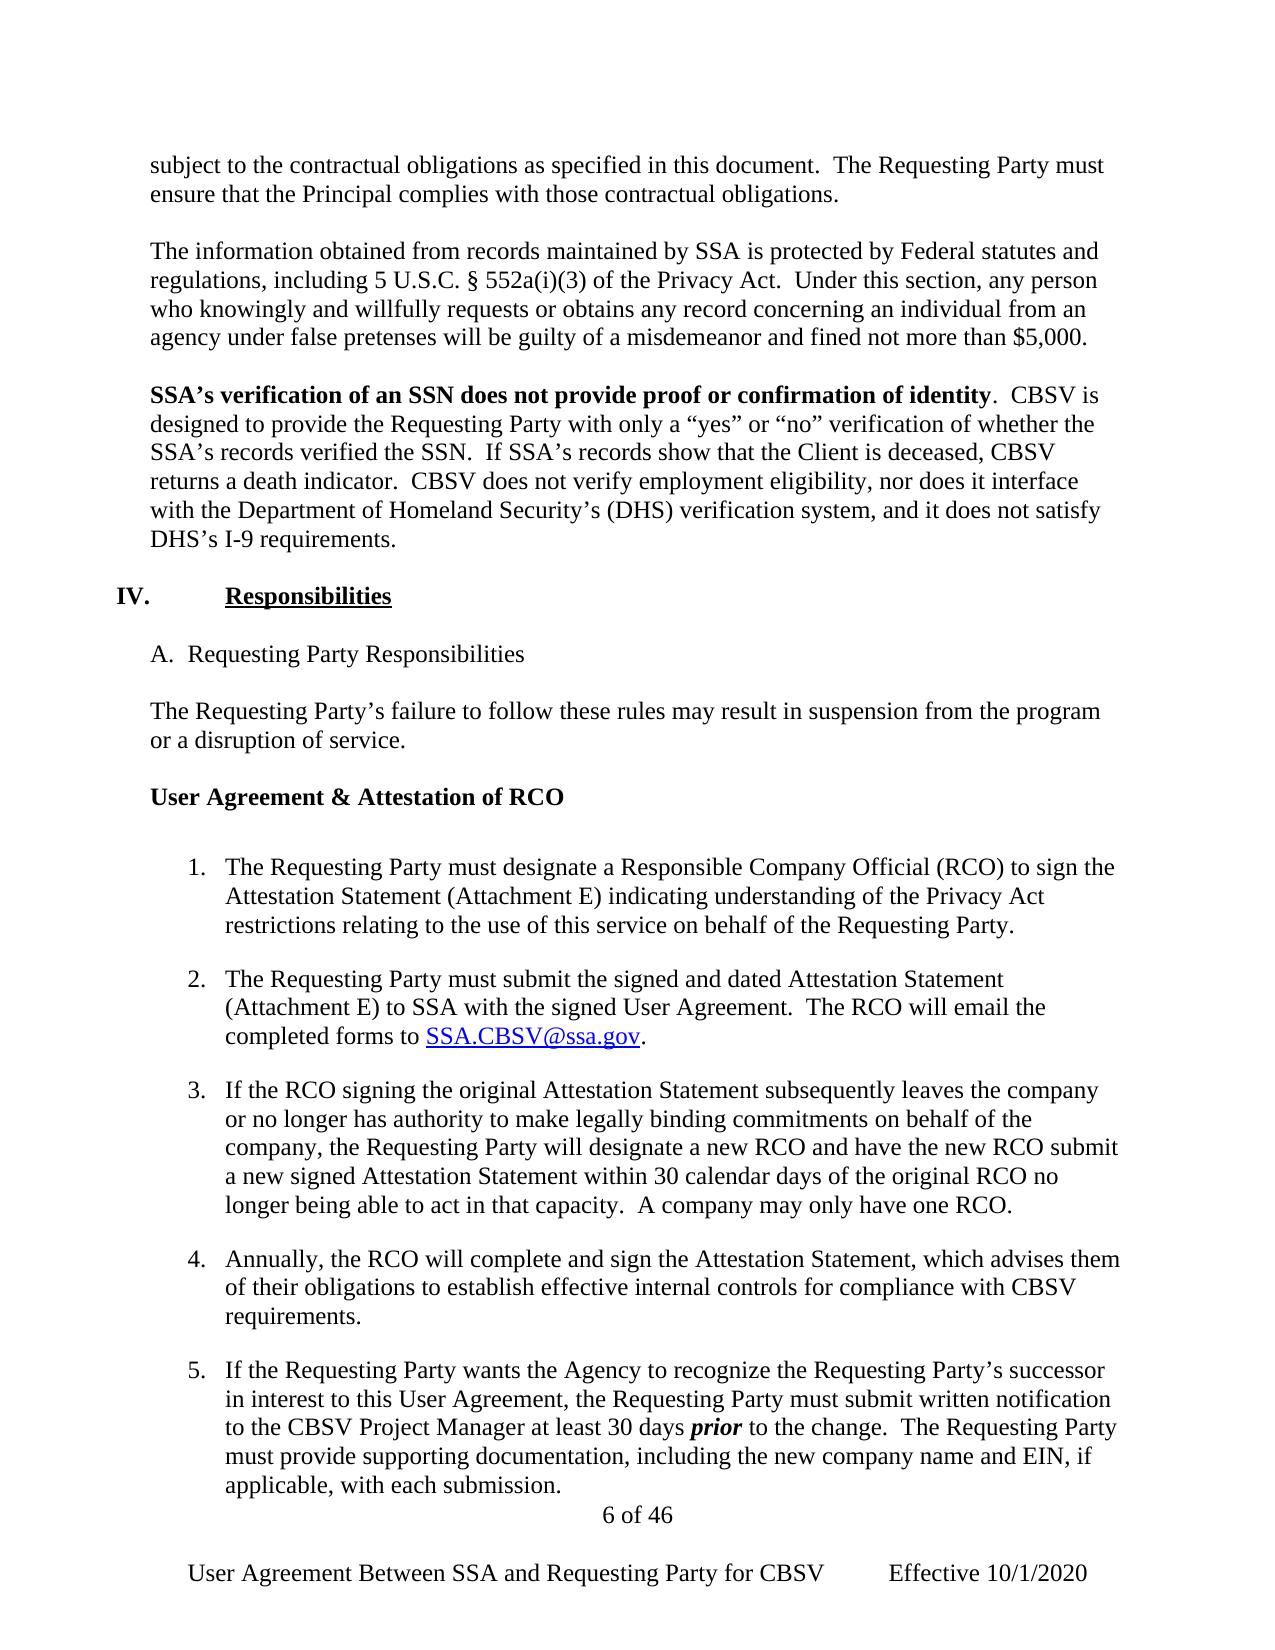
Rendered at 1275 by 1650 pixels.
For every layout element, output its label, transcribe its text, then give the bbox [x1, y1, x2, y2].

text The Requesting Party’s failure to follow these rules may result in suspension from the program or a disruption of service. [150, 696, 1125, 754]
text User Agreement & Attestation of RCO [150, 782, 1125, 811]
list Annually, the RCO will complete and sign the Attestation Statement, which advises them of their obligations to establish effective internal controls for compliance with CBSV requirements. [187, 1244, 1125, 1330]
list The Requesting Party must submit the signed and dated Attestation Statement (Attachment E) to SSA with the signed User Agreement. The RCO will email the completed forms to SSA.CBSV@ssa.gov. [187, 964, 1125, 1050]
list The Requesting Party must designate a Responsible Company Official (RCO) to sign the Attestation Statement (Attachment E) indicating understanding of the Privacy Act restrictions relating to the use of this service on behalf of the Requesting Party. [187, 852, 1125, 939]
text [150, 150, 1125, 207]
list If the RCO signing the original Attestation Statement subsequently leaves the company or no longer has authority to make legally binding commitments on behalf of the company, the Requesting Party will designate a new RCO and have the new RCO submit a new signed Attestation Statement within 30 calendar days of the original RCO no longer being able to act in that capacity. A company may only have one RCO. [187, 1075, 1125, 1219]
subtitle Requesting Party Responsibilities [150, 639, 1125, 667]
subtitle Responsibilities [150, 581, 1125, 610]
list If the Requesting Party wants the Agency to recognize the Requesting Party’s successor in interest to this User Agreement, the Requesting Party must submit written notification to the CBSV Project Manager at least 30 days prior to the change. The Requesting Party must provide supporting documentation, including the new company name and EIN, if applicable, with each submission. [187, 1355, 1125, 1499]
text The information obtained from records maintained by SSA is protected by Federal statutes and regulations, including 5 U.S.C. § 552a(i)(3) of the Privacy Act. Under this section, any person who knowingly and willfully requests or obtains any record concerning an individual from an agency under false pretenses will be guilty of a misdemeanor and fined not more than $5,000. [150, 236, 1125, 351]
text SSA’s verification of an SSN does not provide proof or confirmation of identity. CBSV is designed to provide the Requesting Party with only a “yes” or “no” verification of whether the SSA’s records verified the SSN. If SSA’s records show that the Client is deceased, CBSV returns a death indicator. CBSV does not verify employment eligibility, nor does it interface with the Department of Homeland Security’s (DHS) verification system, and it does not satisfy DHS’s I-9 requirements. [150, 380, 1125, 552]
